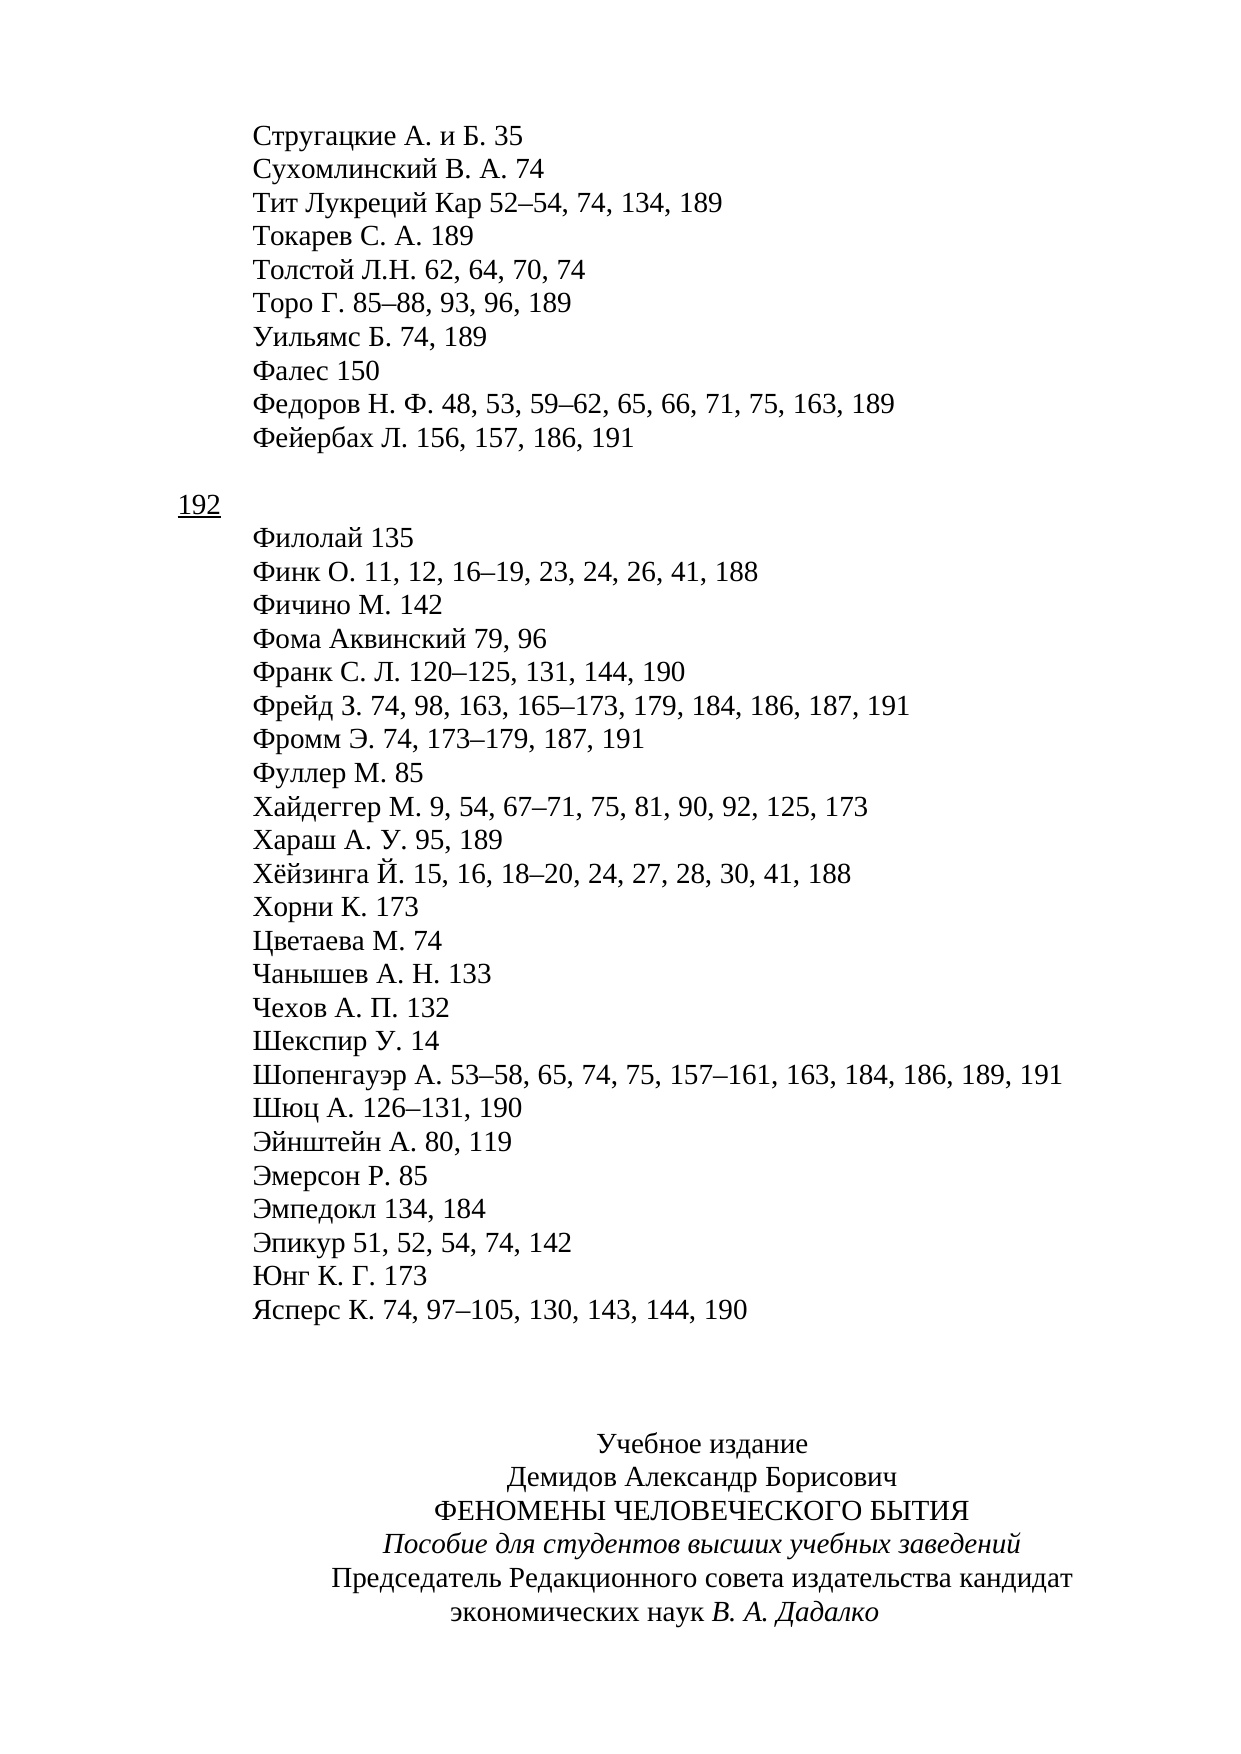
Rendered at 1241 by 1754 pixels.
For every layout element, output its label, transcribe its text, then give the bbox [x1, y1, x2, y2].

text Стругацкие А. и Б. 35 [177, 118, 1152, 152]
text Демидов Александр Борисович [177, 1460, 1152, 1493]
text Юнг К. Г. 173 [177, 1258, 1152, 1292]
text Токарев С. А. 189 [177, 219, 1152, 252]
text Франк С. Л. 120–125, 131, 144, 190 [177, 655, 1152, 688]
text Эмпедокл 134, 184 [177, 1191, 1152, 1225]
text Фичино М. 142 [177, 588, 1152, 621]
text Чехов А. П. 132 [177, 990, 1152, 1024]
text Чанышев А. Н. 133 [177, 957, 1152, 990]
text Толстой Л.Н. 62, 64, 70, 74 [177, 252, 1152, 286]
text Тит Лукреций Кар 52–54, 74, 134, 189 [177, 185, 1152, 219]
text Шопенгауэр А. 53–58, 65, 74, 75, 157–161, 163, 184, 186, 189, 191 [177, 1057, 1152, 1091]
text Сухомлинский В. А. 74 [177, 152, 1152, 185]
text Хорни К. 173 [177, 889, 1152, 923]
text Председатель Редакционного совета издательства кандидат экономических наук В. А. Дадалко [177, 1560, 1152, 1627]
text Финк О. 11, 12, 16–19, 23, 24, 26, 41, 188 [177, 554, 1152, 588]
text Уильямс Б. 74, 189 [177, 319, 1152, 353]
text Хёйзинга Й. 15, 16, 18–20, 24, 27, 28, 30, 41, 188 [177, 856, 1152, 889]
text Шюц А. 126–131, 190 [177, 1091, 1152, 1124]
text Эпикур 51, 52, 54, 74, 142 [177, 1225, 1152, 1258]
text Цветаева М. 74 [177, 923, 1152, 957]
text Хараш А. У. 95, 189 [177, 822, 1152, 856]
text Фуллер М. 85 [177, 755, 1152, 789]
text Хайдеггер М. 9, 54, 67–71, 75, 81, 90, 92, 125, 173 [177, 789, 1152, 822]
text Эйнштейн А. 80, 119 [177, 1124, 1152, 1158]
text 192 [177, 487, 1152, 521]
text Фрейд З. 74, 98, 163, 165–173, 179, 184, 186, 187, 191 [177, 688, 1152, 722]
text Шекспир У. 14 [177, 1024, 1152, 1057]
text Эмерсон Р. 85 [177, 1158, 1152, 1191]
text Ясперс К. 74, 97–105, 130, 143, 144, 190 [177, 1292, 1152, 1326]
text Филолай 135 [177, 521, 1152, 554]
text Фома Аквинский 79, 96 [177, 621, 1152, 655]
text Фромм Э. 74, 173–179, 187, 191 [177, 722, 1152, 755]
text ФЕНОМЕНЫ ЧЕЛОВЕЧЕСКОГО БЫТИЯ [177, 1493, 1152, 1527]
text Учебное издание [177, 1426, 1152, 1460]
text Фейербах Л. 156, 157, 186, 191 [177, 420, 1152, 453]
text Торо Г. 85–88, 93, 96, 189 [177, 286, 1152, 319]
text Федоров Н. Ф. 48, 53, 59–62, 65, 66, 71, 75, 163, 189 [177, 386, 1152, 420]
text Фалес 150 [177, 353, 1152, 386]
text Пособие для студентов высших учебных заведений [177, 1527, 1152, 1560]
